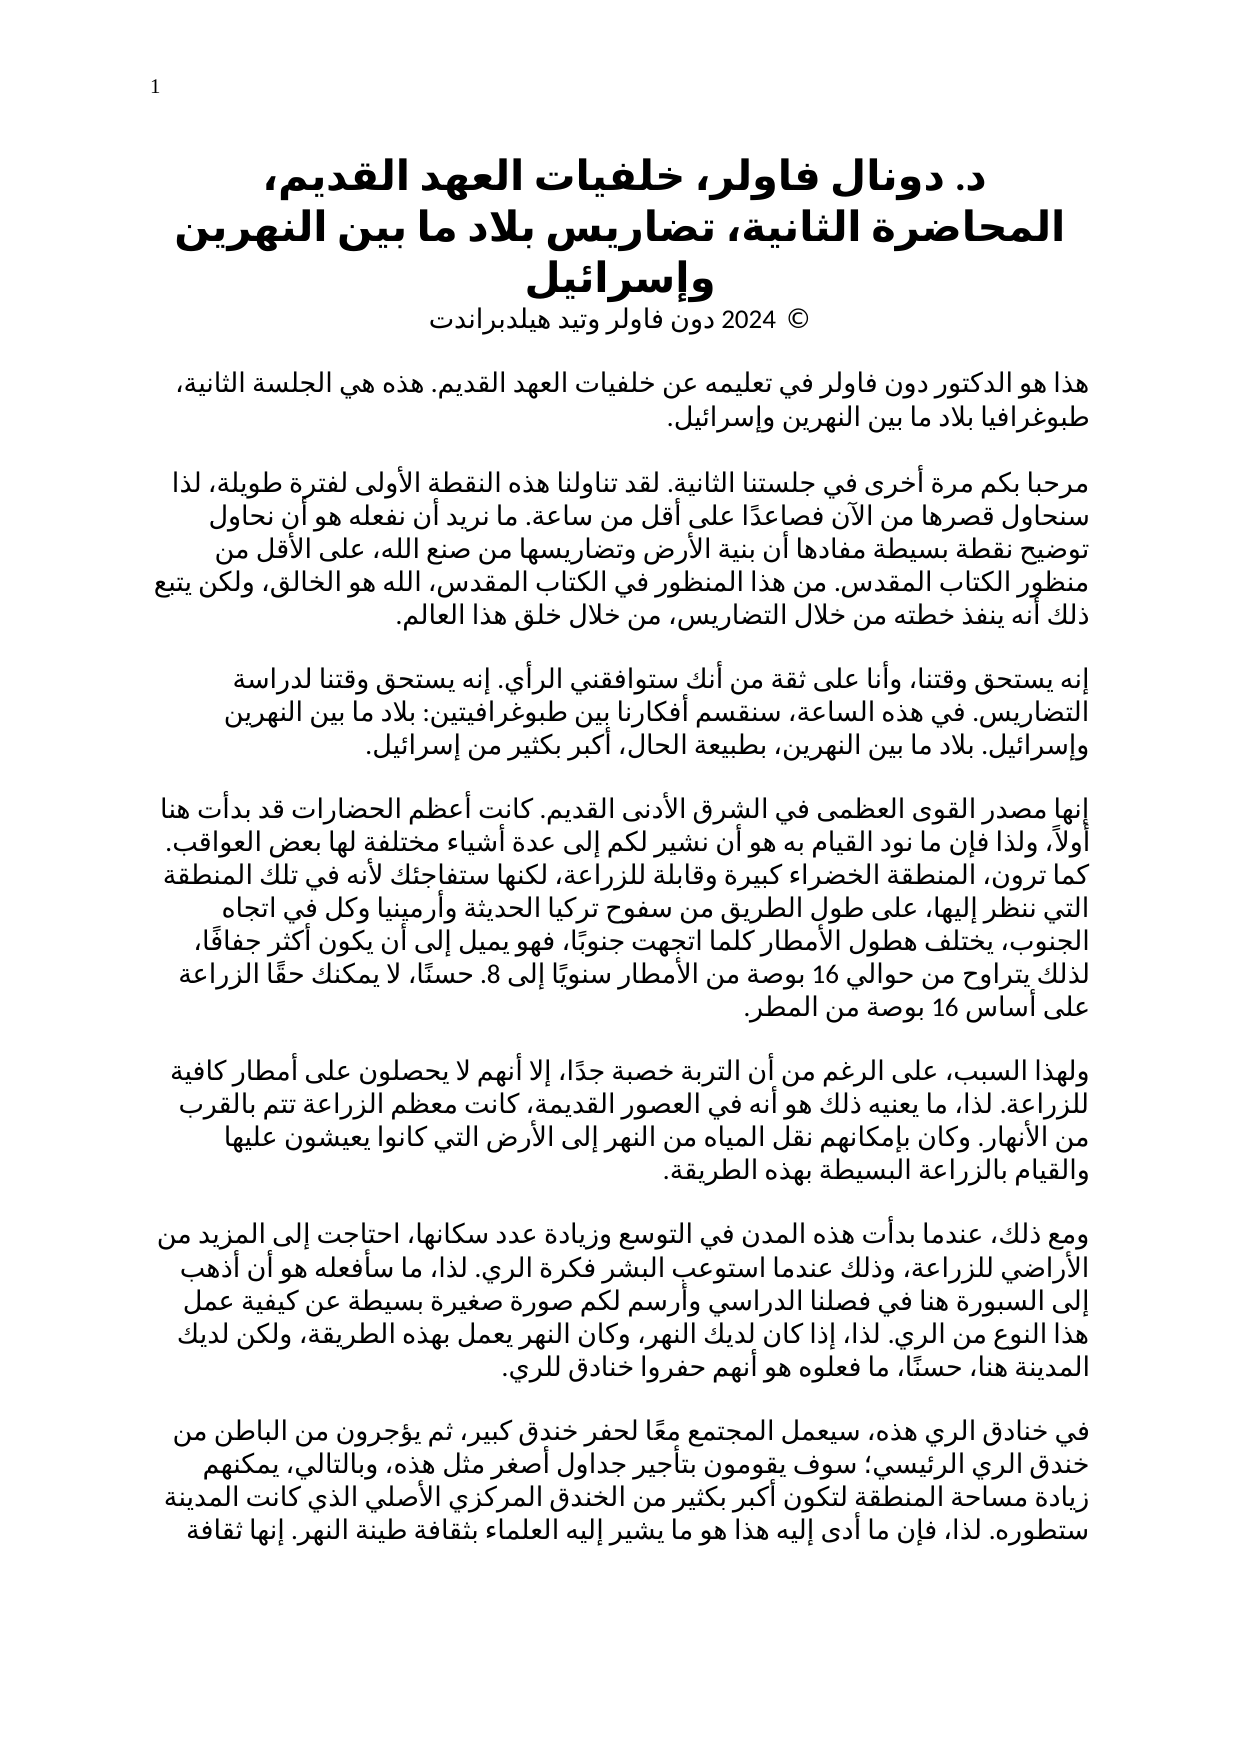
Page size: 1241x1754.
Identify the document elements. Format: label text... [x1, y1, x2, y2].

text ولهذا السبب، على الرغم من أن التربة خصبة جدًا، إلا أنهم لا يحصلون على أمطار كافية للزراعة. لذا، ما يعنيه ذلك هو أنه في العصور القديمة، كانت معظم الزراعة تتم بالقرب من الأنهار. وكان بإمكانهم نقل المياه من النهر إلى الأرض التي كانوا يعيشون عليها والقيام بالزراعة البسيطة بهذه الطريقة. [150, 1054, 1090, 1187]
text إنه يستحق وقتنا، وأنا على ثقة من أنك ستوافقني الرأي. إنه يستحق وقتنا لدراسة التضاريس. في هذه الساعة، سنقسم أفكارنا بين طبوغرافيتين: بلاد ما بين النهرين وإسرائيل. بلاد ما بين النهرين، بطبيعة الحال، أكبر بكثير من إسرائيل. [150, 662, 1090, 761]
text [150, 1414, 1090, 1546]
text مرحبا بكم مرة أخرى في جلستنا الثانية. لقد تناولنا هذه النقطة الأولى لفترة طويلة، لذا سنحاول قصرها من الآن فصاعدًا على أقل من ساعة. ما نريد أن نفعله هو أن نحاول توضيح نقطة بسيطة مفادها أن بنية الأرض وتضاريسها من صنع الله، على الأقل من منظور الكتاب المقدس. من هذا المنظور في الكتاب المقدس، الله هو الخالق، ولكن يتبع ذلك أنه ينفذ خطته من خلال التضاريس، من خلال خلق هذا العالم. [150, 466, 1090, 631]
text د. دونال فاولر، خلفيات العهد القديم، المحاضرة الثانية، تضاريس بلاد ما بين النهرين وإسرائيل [150, 150, 1090, 302]
text هذا هو الدكتور دون فاولر في تعليمه عن خلفيات العهد القديم. هذه هي الجلسة الثانية، طبوغرافيا بلاد ما بين النهرين وإسرائيل. [150, 367, 1090, 433]
text إنها مصدر القوى العظمى في الشرق الأدنى القديم. كانت أعظم الحضارات قد بدأت هنا أولاً، ولذا فإن ما نود القيام به هو أن نشير لكم إلى عدة أشياء مختلفة لها بعض العواقب. كما ترون، المنطقة الخضراء كبيرة وقابلة للزراعة، لكنها ستفاجئك لأنه في تلك المنطقة التي ننظر إليها، على طول الطريق من سفوح تركيا الحديثة وأرمينيا وكل في اتجاه الجنوب، يختلف هطول الأمطار كلما اتجهت جنوبًا، فهو يميل إلى أن يكون أكثر جفافًا، لذلك يتراوح من حوالي 16 بوصة من الأمطار سنويًا إلى 8. حسنًا، لا يمكنك حقًا الزراعة على أساس 16 بوصة من المطر. [150, 792, 1090, 1023]
text © 2024 دون فاولر وتيد هيلدبراندت [150, 302, 1090, 336]
text ومع ذلك، عندما بدأت هذه المدن في التوسع وزيادة عدد سكانها، احتاجت إلى المزيد من الأراضي للزراعة، وذلك عندما استوعب البشر فكرة الري. لذا، ما سأفعله هو أن أذهب إلى السبورة هنا في فصلنا الدراسي وأرسم لكم صورة صغيرة بسيطة عن كيفية عمل هذا النوع من الري. لذا، إذا كان لديك النهر، وكان النهر يعمل بهذه الطريقة، ولكن لديك المدينة هنا، حسنًا، ما فعلوه هو أنهم حفروا خنادق للري. [150, 1218, 1090, 1383]
